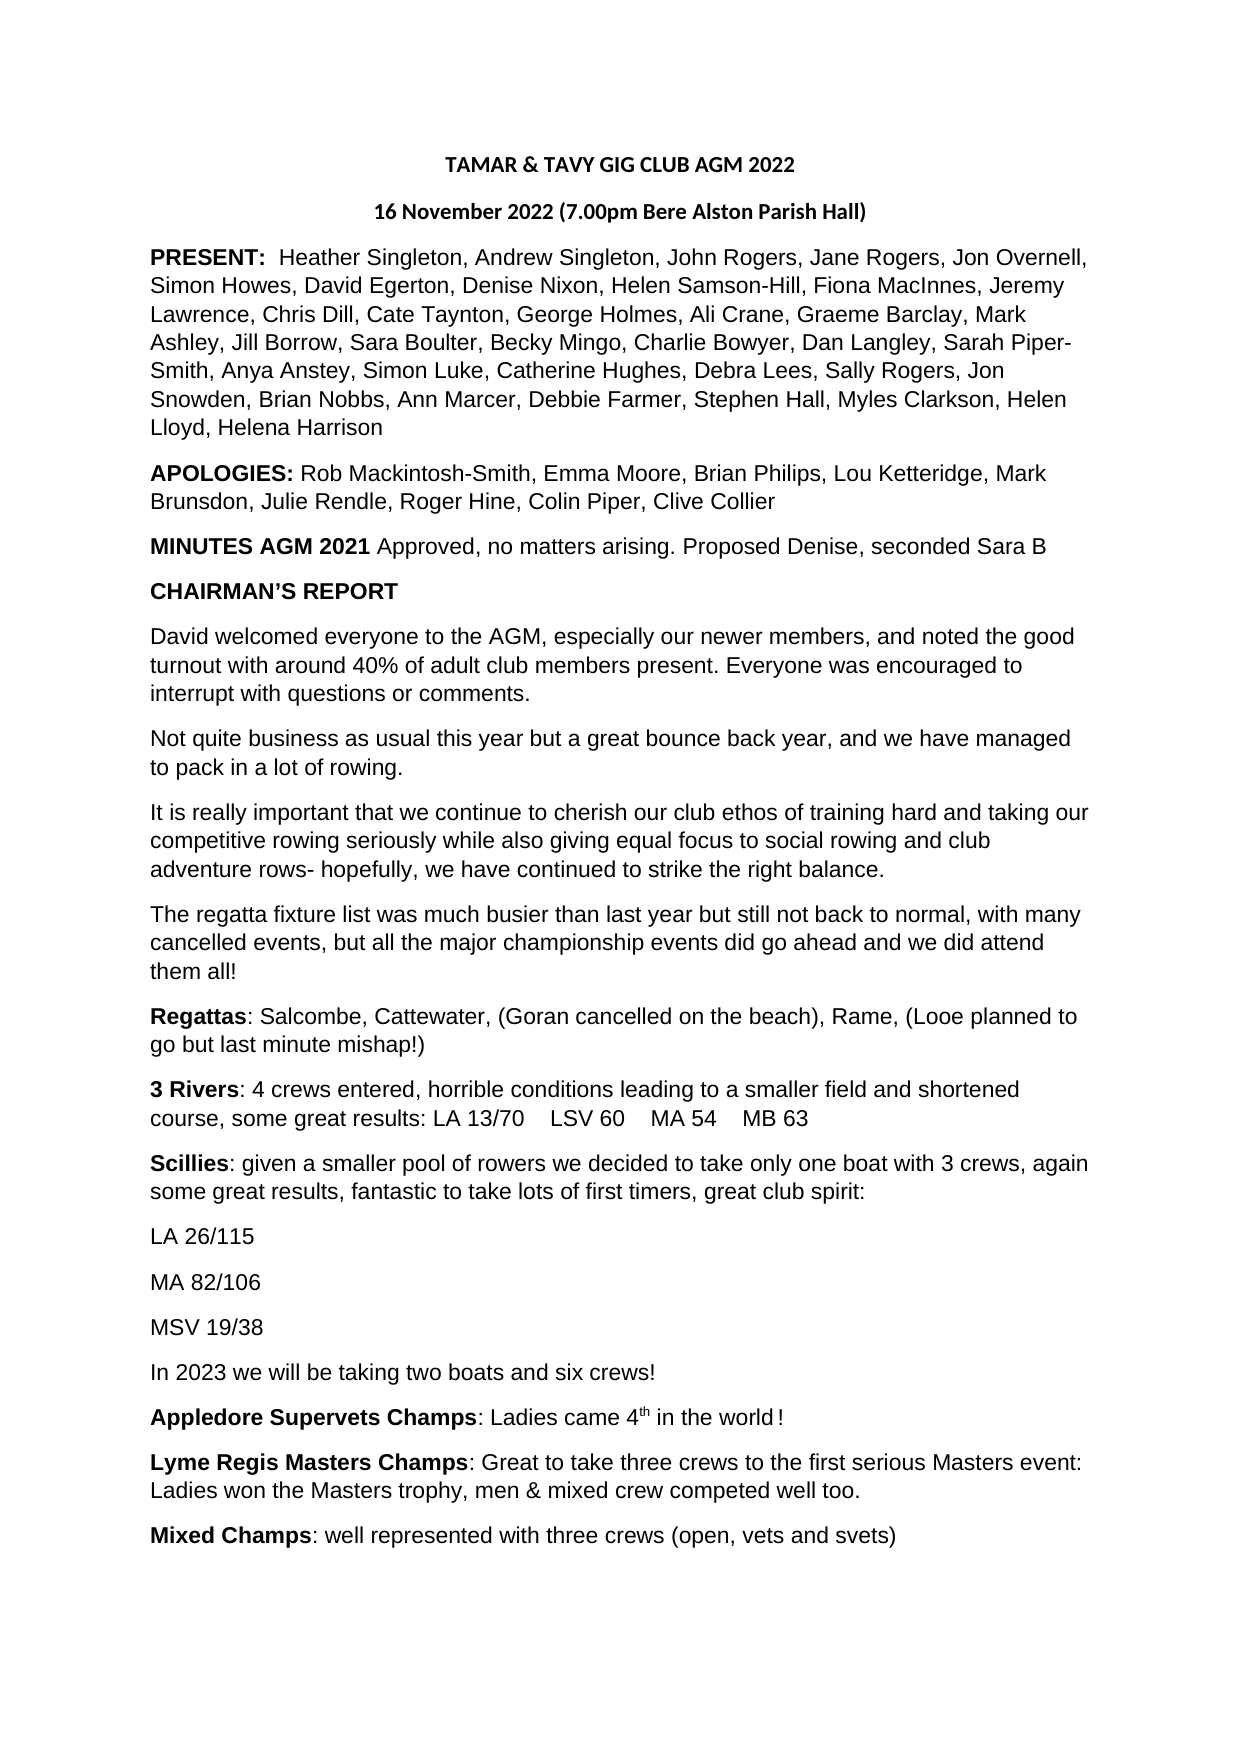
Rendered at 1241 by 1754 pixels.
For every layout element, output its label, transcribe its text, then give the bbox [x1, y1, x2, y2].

text CHAIRMAN’S REPORT [150, 578, 1090, 604]
text Scillies: given a smaller pool of rowers we decided to take only one boat with 3 crews, again some great results, fantastic to take lots of first timers, great club spirit: [150, 1150, 1090, 1204]
text Regattas: Salcombe, Cattewater, (Goran cancelled on the beach), Rame, (Looe planned to go but last minute mishap!) [150, 1003, 1090, 1057]
text In 2023 we will be taking two boats and six crews! [150, 1359, 1090, 1385]
text MA 82/106 [150, 1268, 1090, 1295]
text Lyme Regis Masters Champs: Great to take three crews to the first serious Masters event: Ladies won the Masters trophy, men & mixed crew competed well too. [150, 1449, 1090, 1504]
text Appledore Supervets Champs: Ladies came 4th in the world ! [150, 1404, 1090, 1430]
text It is really important that we continue to cherish our club ethos of training hard and taking our competitive rowing seriously while also giving equal focus to social rowing and club adventure rows- hopefully, we have continued to strike the right balance. [150, 799, 1090, 882]
text Mixed Champs: well represented with three crews (open, vets and svets) [150, 1522, 1090, 1549]
text LA 26/115 [150, 1223, 1090, 1250]
text 3 Rivers: 4 crews entered, horrible conditions leading to a smaller field and shortened course, some great results: LA 13/70 LSV 60 MA 54 MB 63 [150, 1076, 1090, 1131]
text TAMAR & TAVY GIG CLUB AGM 2022 [150, 150, 1090, 178]
text PRESENT: Heather Singleton, Andrew Singleton, John Rogers, Jane Rogers, Jon Overnell, Simon Howes, David Egerton, Denise Nixon, Helen Samson-Hill, Fiona MacInnes, Jeremy Lawrence, Chris Dill, Cate Taynton, George Holmes, Ali Crane, Graeme Barclay, Mark Ashley, Jill Borrow, Sara Boulter, Becky Mingo, Charlie Bowyer, Dan Langley, Sarah Piper-Smith, Anya Anstey, Simon Luke, Catherine Hughes, Debra Lees, Sally Rogers, Jon Snowden, Brian Nobbs, Ann Marcer, Debbie Farmer, Stephen Hall, Myles Clarkson, Helen Lloyd, Helena Harrison [150, 244, 1090, 441]
text MINUTES AGM 2021 Approved, no matters arising. Proposed Denise, seconded Sara B [150, 533, 1090, 559]
text 16 November 2022 (7.00pm Bere Alston Parish Hall) [150, 197, 1090, 225]
text MSV 19/38 [150, 1313, 1090, 1340]
text David welcomed everyone to the AGM, especially our newer members, and noted the good turnout with around 40% of adult club members present. Everyone was encouraged to interrupt with questions or comments. [150, 623, 1090, 706]
text The regatta fixture list was much busier than last year but still not back to normal, with many cancelled events, but all the major championship events did go ahead and we did attend them all! [150, 901, 1090, 984]
text Not quite business as usual this year but a great bounce back year, and we have managed to pack in a lot of rowing. [150, 725, 1090, 780]
text APOLOGIES: Rob Mackintosh-Smith, Emma Moore, Brian Philips, Lou Ketteridge, Mark Brunsdon, Julie Rendle, Roger Hine, Colin Piper, Clive Collier [150, 459, 1090, 514]
